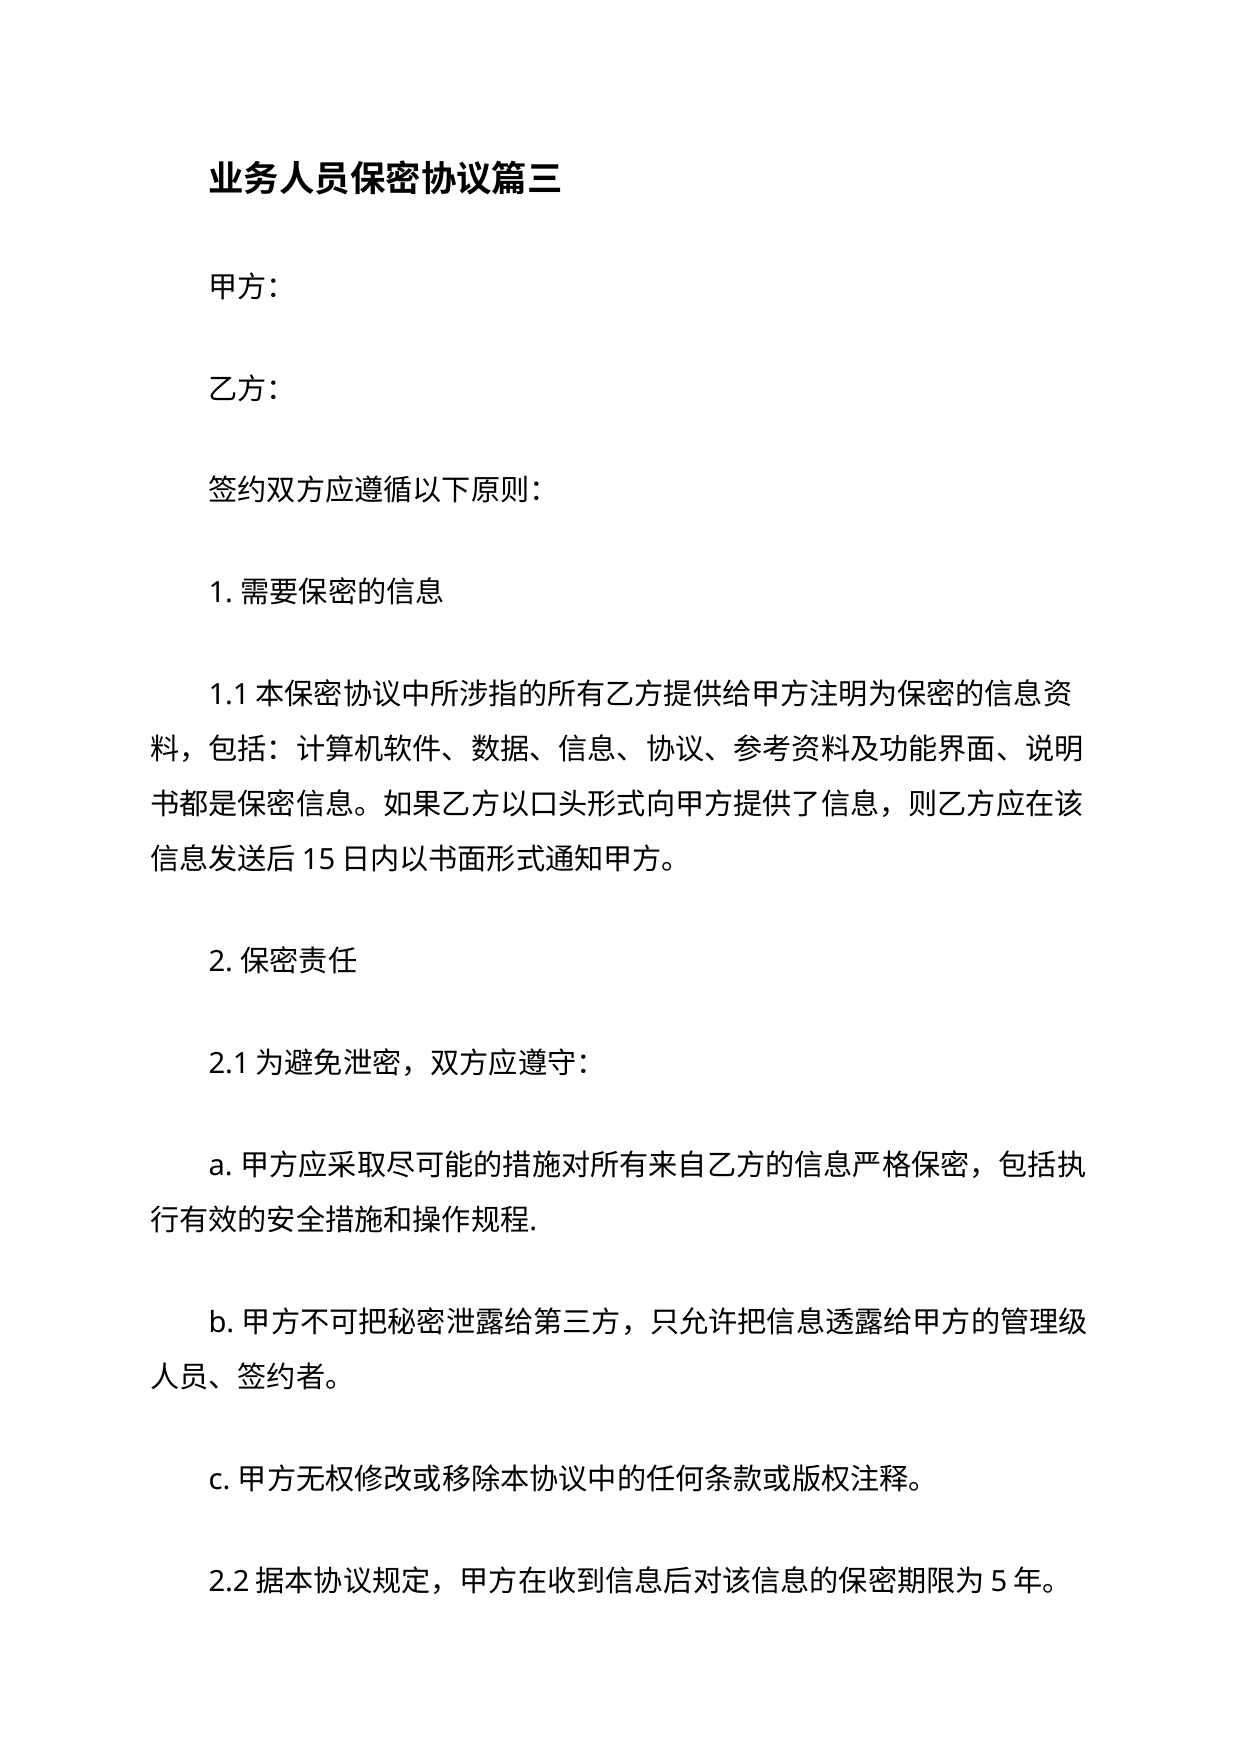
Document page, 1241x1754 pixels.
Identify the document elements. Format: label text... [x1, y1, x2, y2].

text 签约双方应遵循以下原则： [150, 467, 1090, 509]
text a. 甲方应采取尽可能的措施对所有来自乙方的信息严格保密，包括执行有效的安全措施和操作规程. [150, 1141, 1090, 1239]
text 业务人员保密协议篇三 [150, 150, 1090, 201]
text 乙方： [150, 365, 1090, 407]
text 2. 保密责任 [150, 937, 1090, 980]
text b. 甲方不可把秘密泄露给第三方，只允许把信息透露给甲方的管理级人员、签约者。 [150, 1298, 1090, 1396]
text 1.1本保密协议中所涉指的所有乙方提供给甲方注明为保密的信息资料，包括：计算机软件、数据、信息、协议、参考资料及功能界面、说明书都是保密信息。如果乙方以口头形式向甲方提供了信息，则乙方应在该信息发送后15日内以书面形式通知甲方。 [150, 671, 1090, 878]
text c. 甲方无权修改或移除本协议中的任何条款或版权注释。 [150, 1455, 1090, 1498]
text 2.1为避免泄密，双方应遵守： [150, 1039, 1090, 1082]
text 甲方： [150, 263, 1090, 306]
text 2.2据本协议规定，甲方在收到信息后对该信息的保密期限为5年。 [150, 1557, 1090, 1599]
text 1. 需要保密的信息 [150, 569, 1090, 611]
